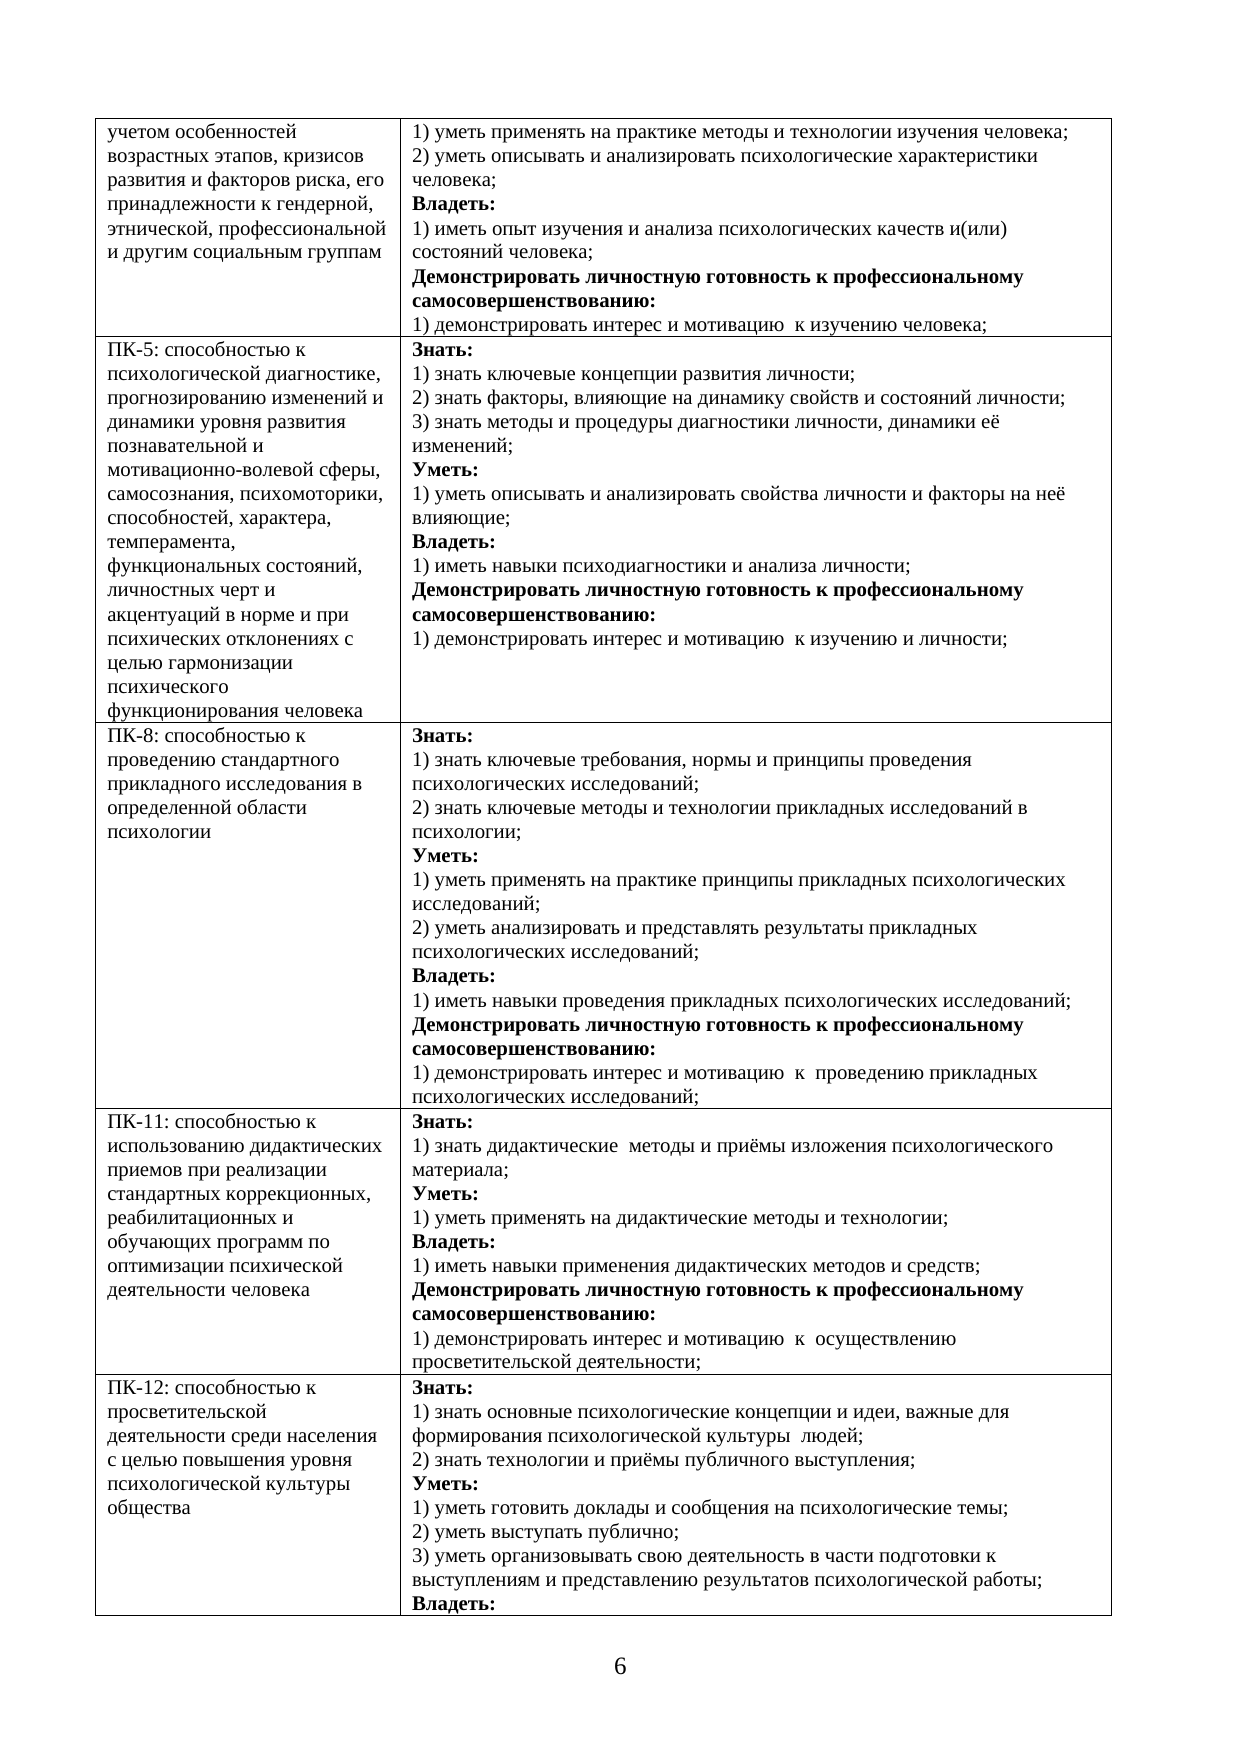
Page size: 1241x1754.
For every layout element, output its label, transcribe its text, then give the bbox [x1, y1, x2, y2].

table_cell Знать: 1) знать дидактические методы и приёмы изложения психологического материала; Уметь: 1) уметь применять на дидактические методы и технологии; Владеть: 1) иметь навыки применения дидактических методов и средств; Демонстрировать личностную готовность к профессиональному самосовершенствованию: 1) демонстрировать интерес и мотивацию к осуществлению просветительской деятельности; [401, 1109, 1111, 1373]
table_cell Знать: 1) знать ключевые концепции развития личности; 2) знать факторы, влияющие на динамику свойств и состояний личности; 3) знать методы и процедуры диагностики личности, динамики её изменений; Уметь: 1) уметь описывать и анализировать свойства личности и факторы на неё влияющие; Владеть: 1) иметь навыки психодиагностики и анализа личности; Демонстрировать личностную готовность к профессиональному самосовершенствованию: 1) демонстрировать интерес и мотивацию к изучению и личности; [401, 337, 1111, 722]
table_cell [401, 119, 1111, 336]
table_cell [401, 1375, 1111, 1615]
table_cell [96, 119, 400, 336]
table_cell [96, 1375, 400, 1615]
table_cell ПК-5: способностью к психологической диагностике, прогнозированию изменений и динамики уровня развития познавательной и мотивационно-волевой сферы, самосознания, психомоторики, способностей, характера, темперамента, функциональных состояний, личностных черт и акцентуаций в норме и при психических отклонениях с целью гармонизации психического функционирования человека [96, 337, 400, 722]
table_cell ПК-11: способностью к использованию дидактических приемов при реализации стандартных коррекционных, реабилитационных и обучающих программ по оптимизации психической деятельности человека [96, 1109, 400, 1373]
table_cell Знать: 1) знать ключевые требования, нормы и принципы проведения психологических исследований; 2) знать ключевые методы и технологии прикладных исследований в психологии; Уметь: 1) уметь применять на практике принципы прикладных психологических исследований; 2) уметь анализировать и представлять результаты прикладных психологических исследований; Владеть: 1) иметь навыки проведения прикладных психологических исследований; Демонстрировать личностную готовность к профессиональному самосовершенствованию: 1) демонстрировать интерес и мотивацию к проведению прикладных психологических исследований; [401, 723, 1111, 1108]
table_cell ПК-8: способностью к проведению стандартного прикладного исследования в определенной области психологии [96, 723, 400, 1108]
